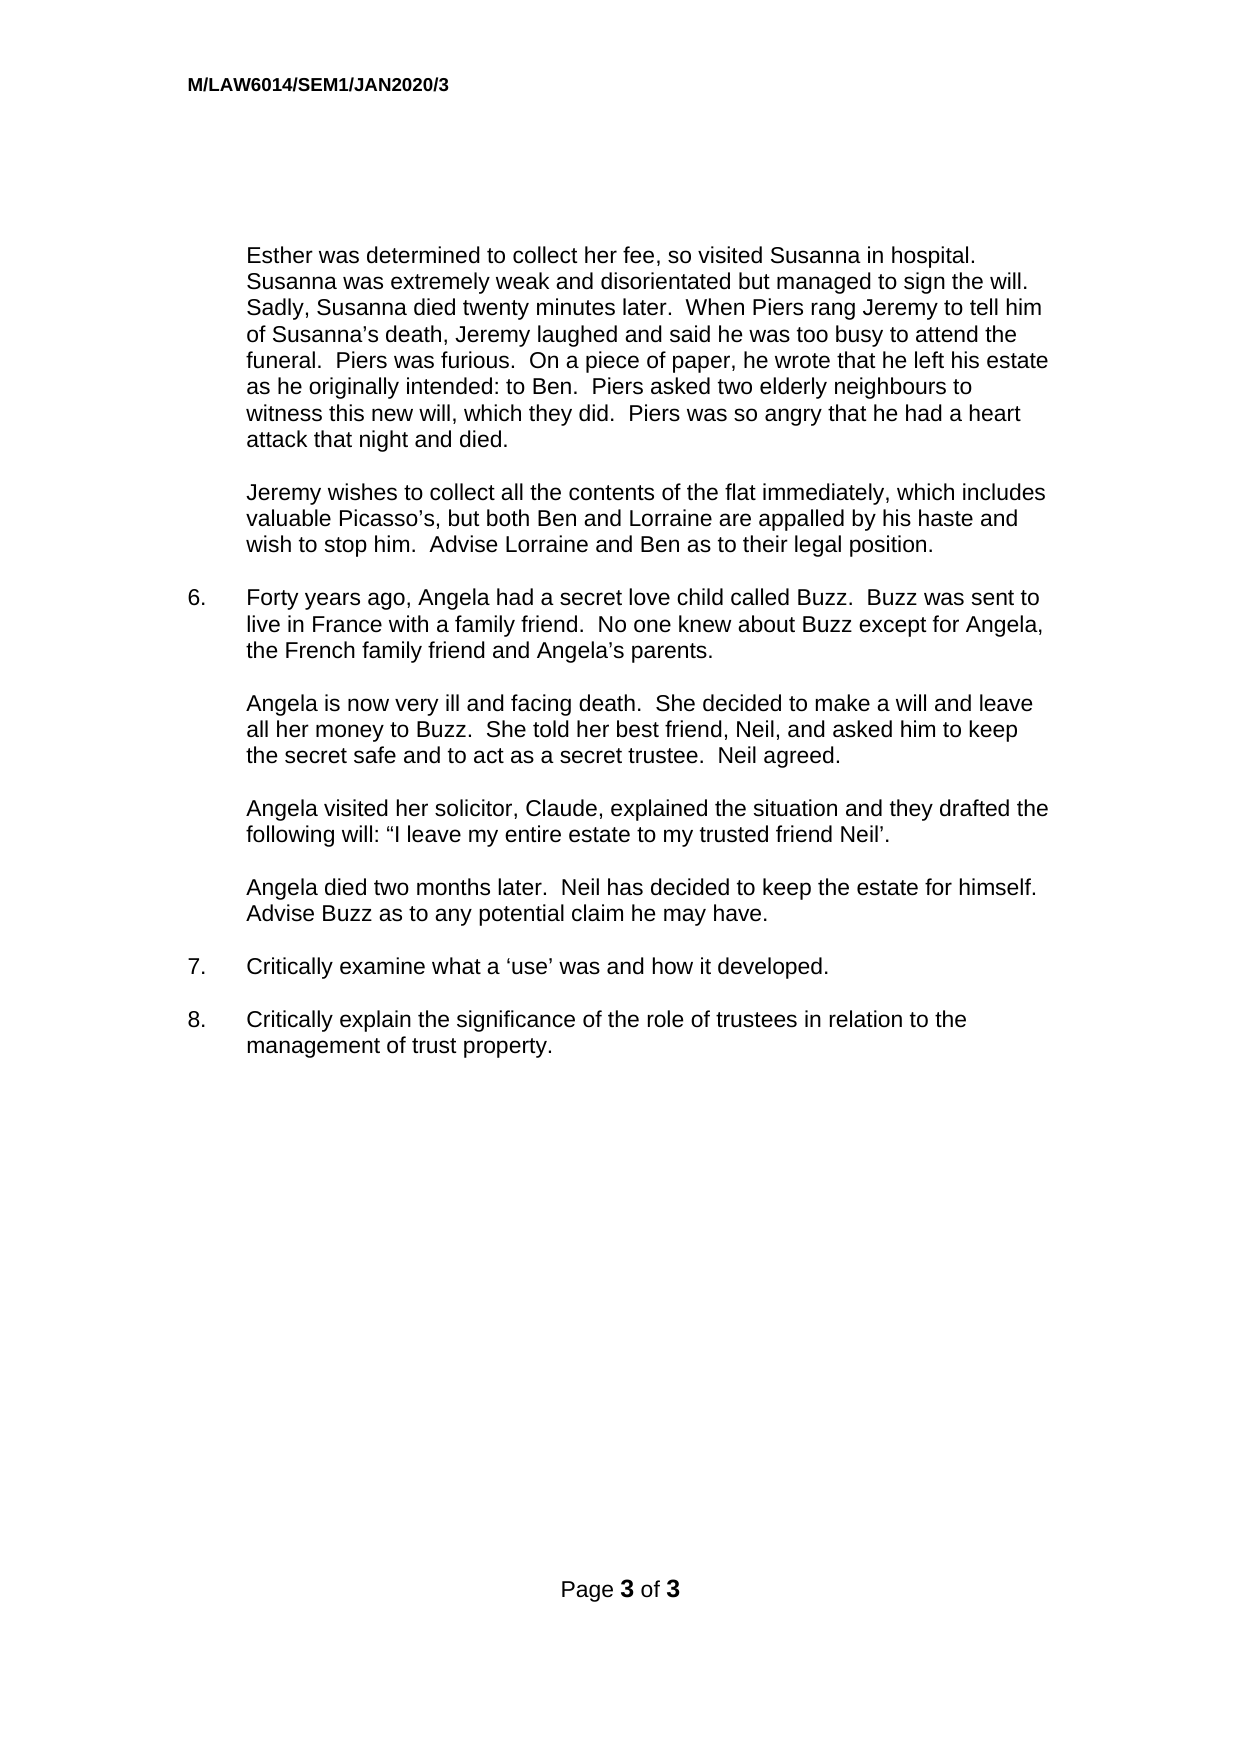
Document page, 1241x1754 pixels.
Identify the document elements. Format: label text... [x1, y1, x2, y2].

text Angela is now very ill and facing death. She decided to make a will and leave all her money to Buzz. She told her best friend, Neil, and asked him to keep the secret safe and to act as a secret trustee. Neil agreed. [246, 689, 1053, 769]
list Critically explain the significance of the role of trustees in relation to the management of trust property. [187, 1006, 1053, 1058]
text Angela visited her solicitor, Claude, explained the situation and they drafted the following will: “I leave my entire estate to my trusted friend Neil’. [246, 795, 1053, 848]
list Forty years ago, Angela had a secret love child called Buzz. Buzz was sent to live in France with a family friend. No one knew about Buzz except for Angela, the French family friend and Angela’s parents. [187, 584, 1053, 663]
text Jeremy wishes to collect all the contents of the flat immediately, which includes valuable Picasso’s, but both Ben and Lorraine are appalled by his haste and wish to stop him. Advise Lorraine and Ben as to their legal position. [246, 479, 1053, 558]
text Esther was determined to collect her fee, so visited Susanna in hospital. Susanna was extremely weak and disorientated but managed to sign the will. Sadly, Susanna died twenty minutes later. When Piers rang Jeremy to tell him of Susanna’s death, Jeremy laughed and said he was too busy to attend the funeral. Piers was furious. On a piece of paper, he wrote that he left his estate as he originally intended: to Ben. Piers asked two elderly neighbours to witness this new will, which they did. Piers was so angry that he had a heart attack that night and died. [246, 242, 1053, 452]
text Angela died two months later. Neil has decided to keep the estate for himself. Advise Buzz as to any potential claim he may have. [246, 874, 1053, 927]
list Critically examine what a ‘use’ was and how it developed. [187, 953, 1053, 979]
